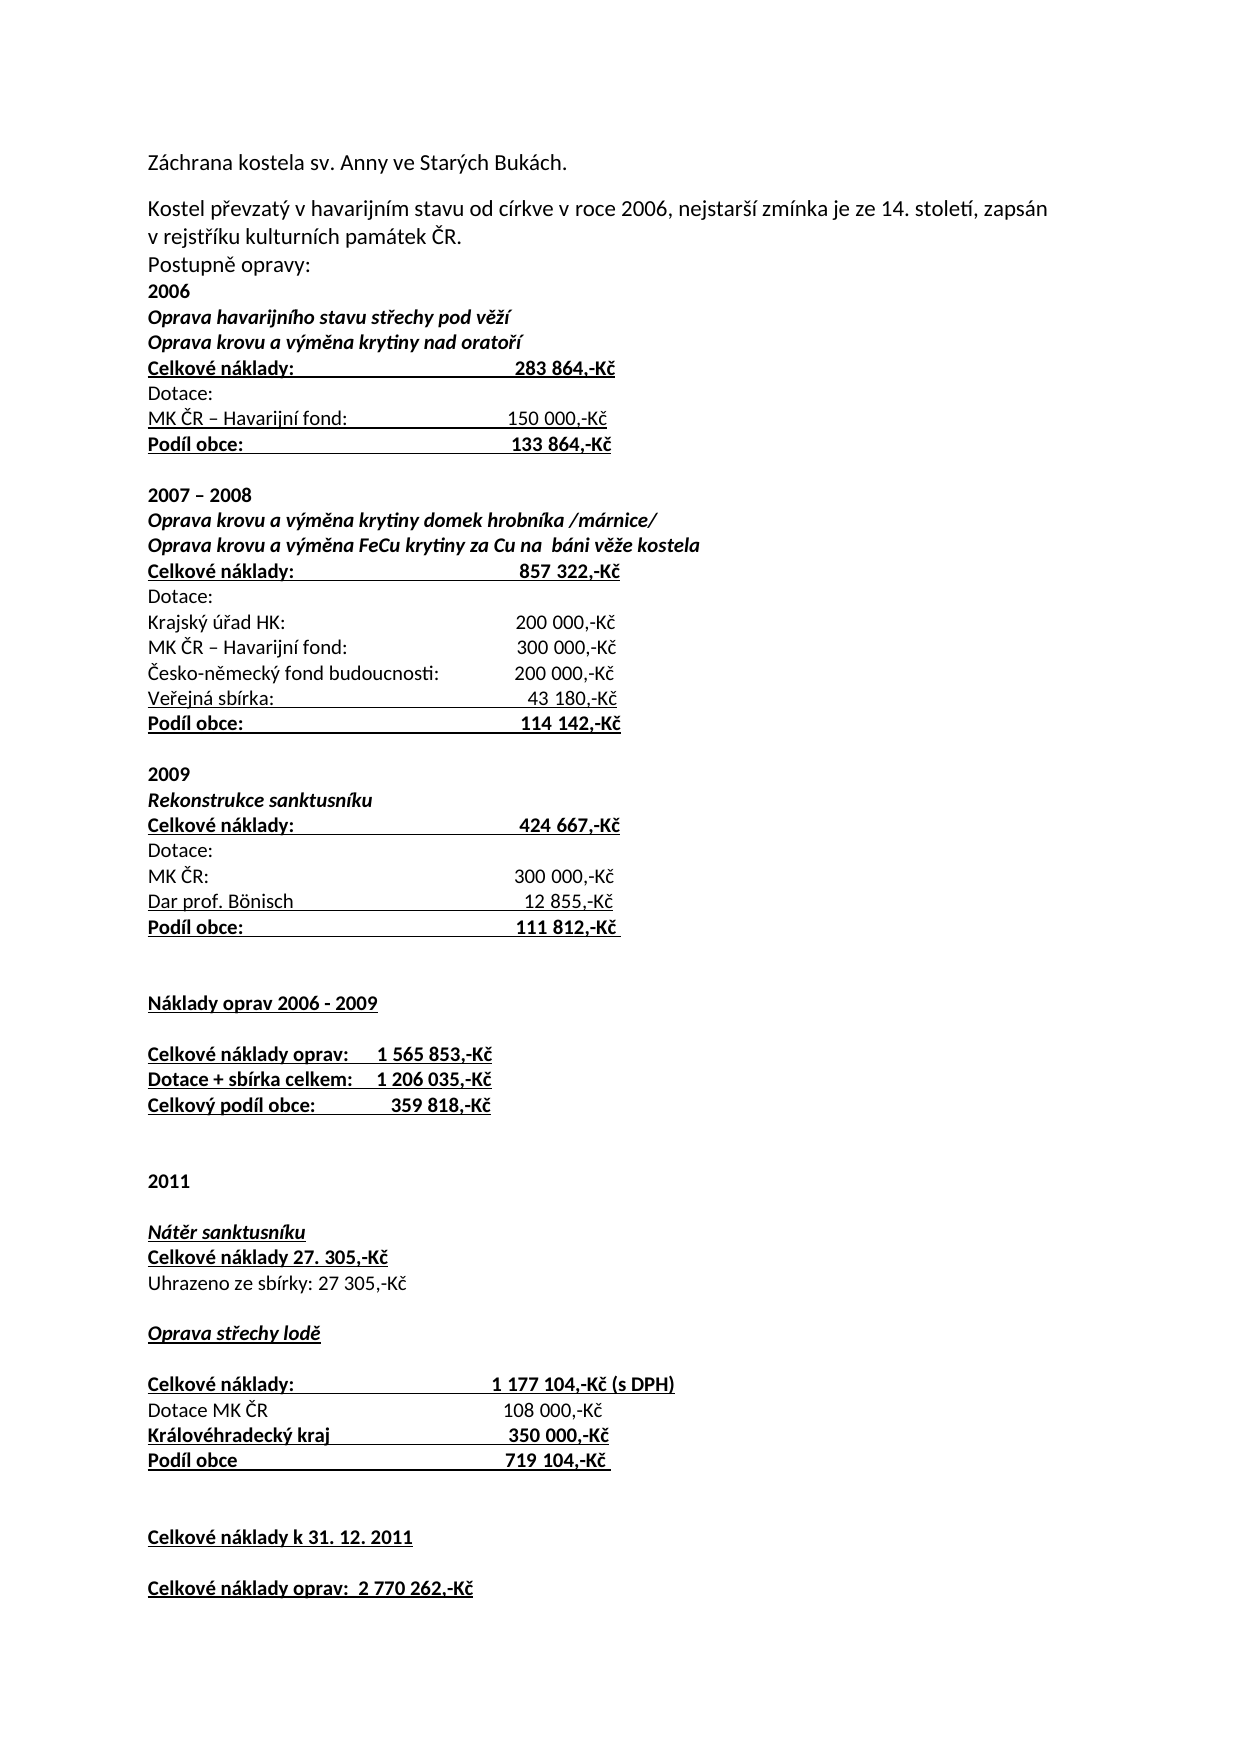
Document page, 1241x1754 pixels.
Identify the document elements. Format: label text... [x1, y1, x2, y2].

text Celkové náklady: 283 864,-Kč [148, 355, 1093, 380]
text Dotace + sbírka celkem: 1 206 035,-Kč [148, 1066, 1093, 1092]
text Celkové náklady k 31. 12. 2011 [148, 1524, 1093, 1549]
text Krajský úřad HK: 200 000,-Kč [148, 609, 1093, 634]
text Náklady oprav 2006 - 2009 [148, 990, 1093, 1016]
text Celkové náklady: 857 322,-Kč [148, 558, 1093, 583]
text Postupně opravy: [148, 251, 1093, 278]
text Dotace: [148, 838, 1093, 863]
text Záchrana kostela sv. Anny ve Starých Bukách. [148, 148, 1093, 176]
text 2007 – 2008 [148, 482, 1093, 507]
text Dotace MK ČR 108 000,-Kč [148, 1397, 1093, 1422]
text Oprava krovu a výměna krytiny domek hrobníka /márnice/ [148, 507, 1093, 533]
text Celkové náklady 27. 305,-Kč [148, 1244, 1093, 1270]
text Nátěr sanktusníku [148, 1219, 1093, 1244]
text Královéhradecký kraj 350 000,-Kč [148, 1422, 1093, 1448]
text Veřejná sbírka: 43 180,-Kč [148, 685, 1093, 711]
text Podíl obce: 111 812,-Kč [148, 914, 1093, 939]
text MK ČR – Havarijní fond: 150 000,-Kč [148, 406, 1093, 431]
text Podíl obce: 114 142,-Kč [148, 711, 1093, 736]
text Podíl obce 719 104,-Kč [148, 1448, 1093, 1473]
text Uhrazeno ze sbírky: 27 305,-Kč [148, 1270, 1093, 1295]
text Oprava krovu a výměna FeCu krytiny za Cu na báni věže kostela [148, 533, 1093, 558]
text Celkové náklady oprav: 1 565 853,-Kč [148, 1041, 1093, 1066]
text Dotace: [148, 583, 1093, 609]
text MK ČR: 300 000,-Kč [148, 863, 1093, 888]
text Podíl obce: 133 864,-Kč [148, 431, 1093, 456]
text Celkový podíl obce: 359 818,-Kč [148, 1092, 1093, 1117]
text Oprava krovu a výměna krytiny nad oratoří [148, 329, 1093, 355]
text Celkové náklady: 1 177 104,-Kč (s DPH) [148, 1371, 1093, 1397]
text Dar prof. Bönisch 12 855,-Kč [148, 888, 1093, 914]
text MK ČR – Havarijní fond: 300 000,-Kč [148, 634, 1093, 660]
text Rekonstrukce sanktusníku [148, 787, 1093, 812]
text Celkové náklady: 424 667,-Kč [148, 812, 1093, 838]
text Dotace: [148, 380, 1093, 406]
text Oprava střechy lodě [148, 1321, 1093, 1346]
text 2009 [148, 761, 1093, 787]
text 2006 [148, 278, 1093, 304]
text Česko-německý fond budoucnosti: 200 000,-Kč [148, 660, 1093, 685]
text Oprava havarijního stavu střechy pod věží [148, 304, 1093, 329]
text 2011 [148, 1168, 1093, 1193]
text Kostel převzatý v havarijním stavu od církve v roce 2006, nejstarší zmínka je ze 14. století, zapsán v rejstříku kulturních památek ČR. [148, 194, 1093, 251]
text Celkové náklady oprav: 2 770 262,-Kč [148, 1575, 1093, 1600]
